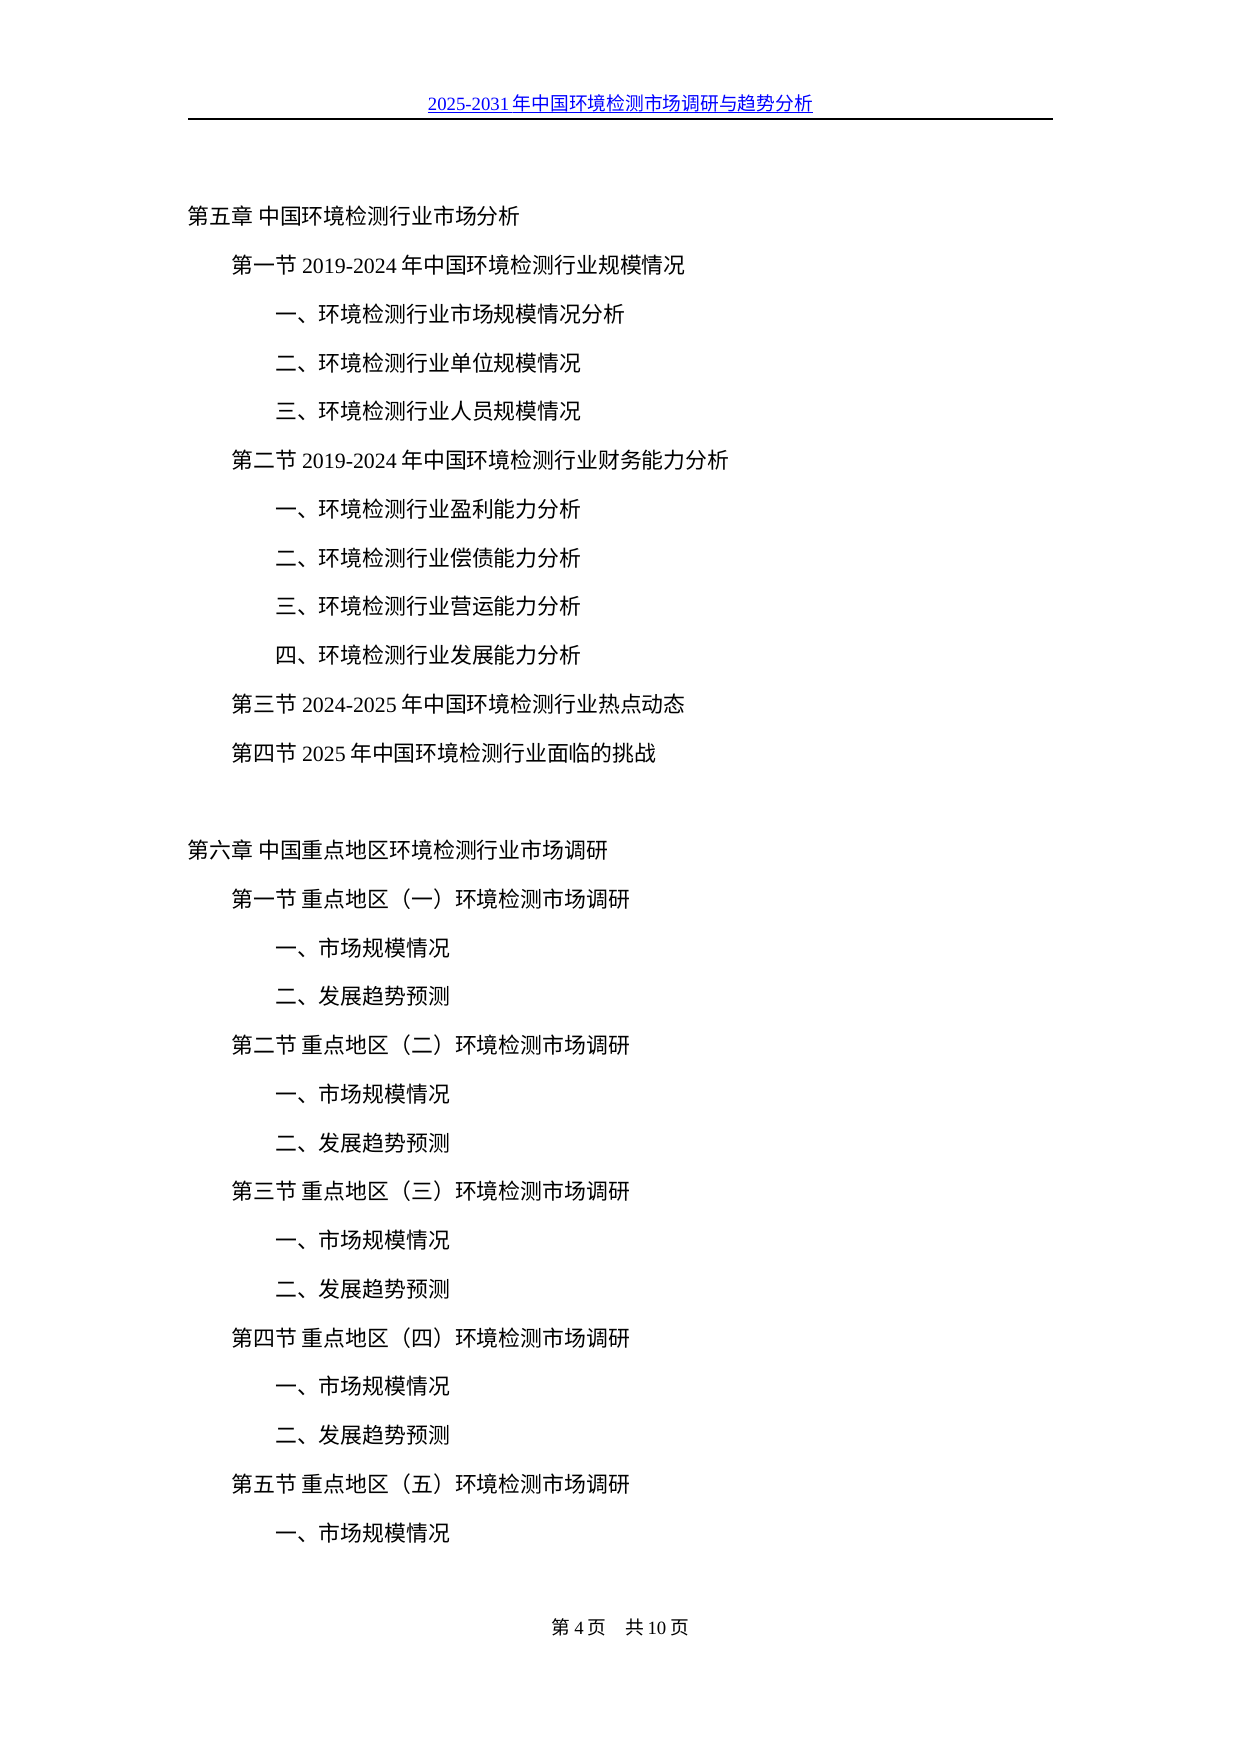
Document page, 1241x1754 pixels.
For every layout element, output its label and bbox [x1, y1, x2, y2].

text [187, 150, 1053, 1548]
